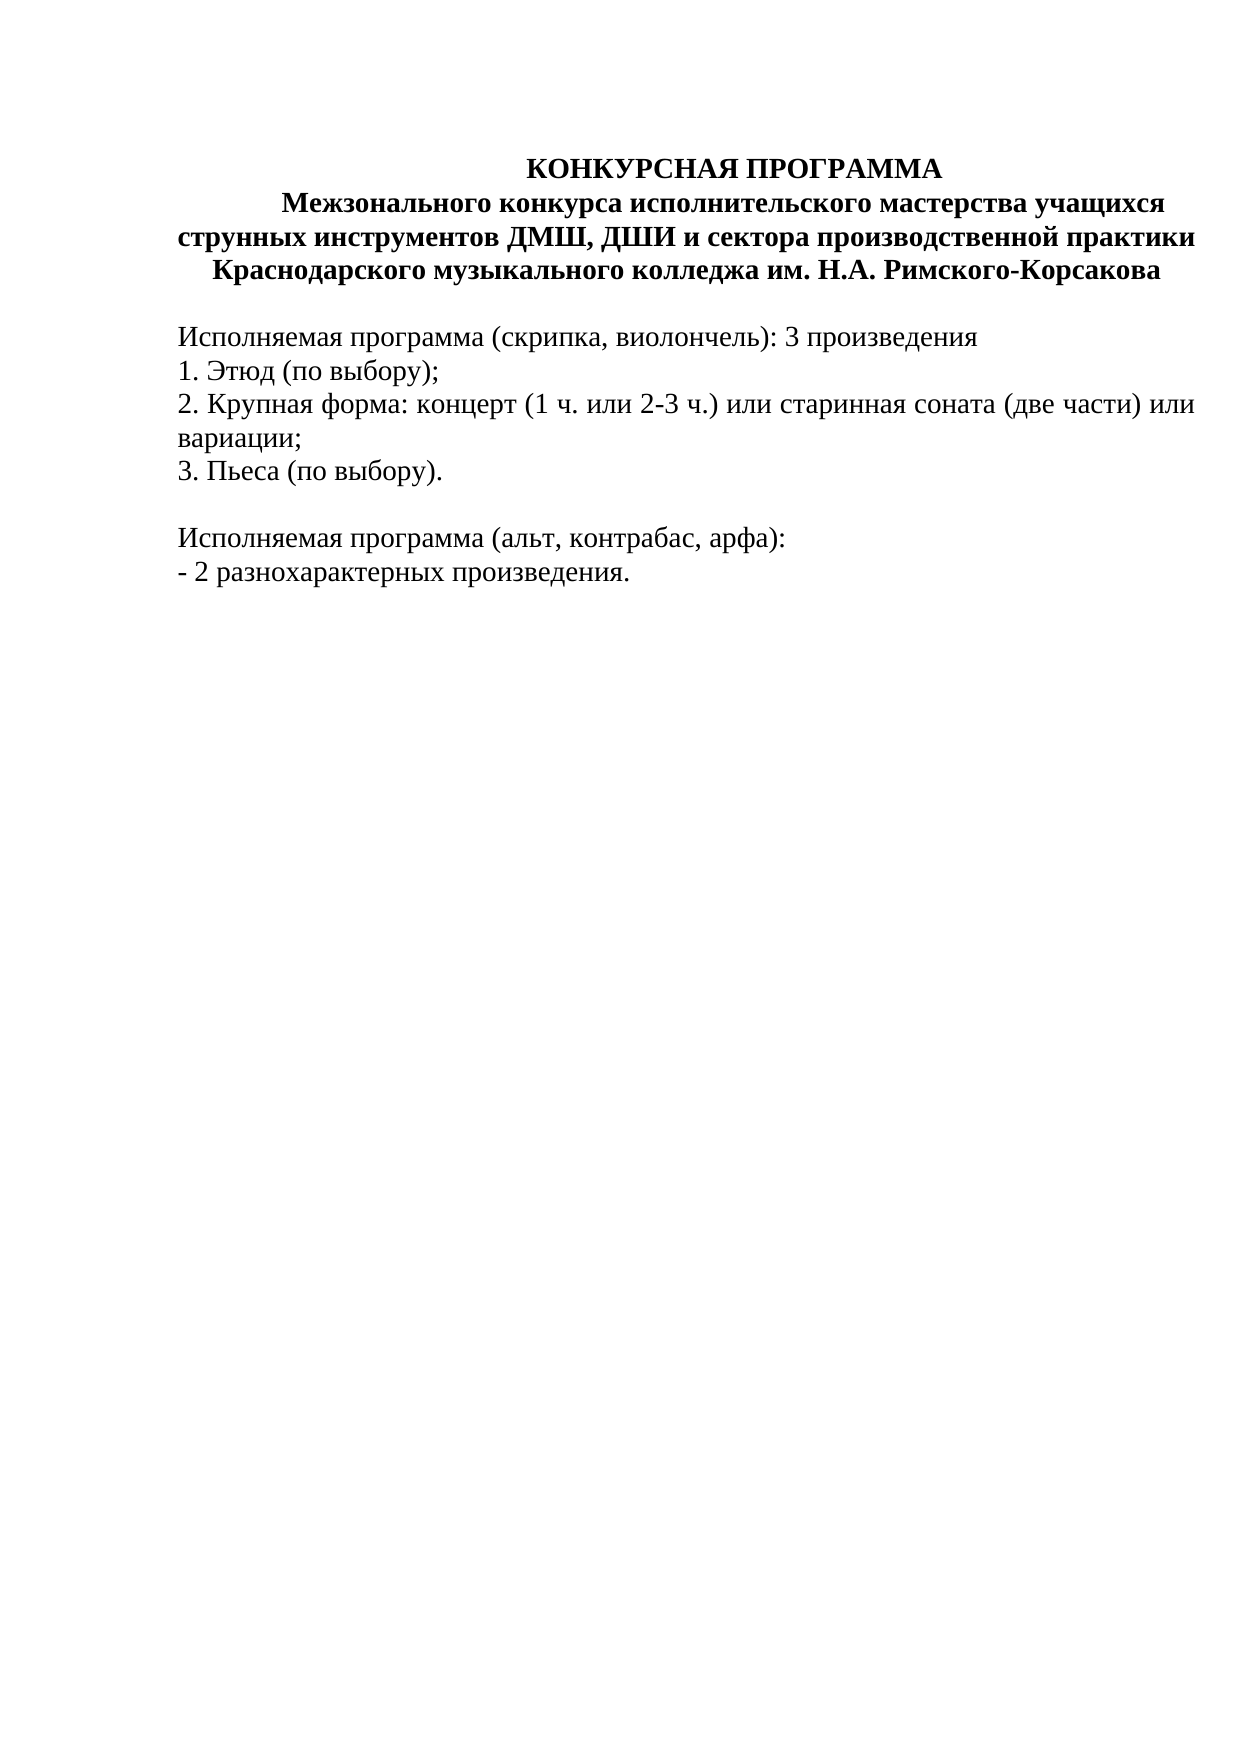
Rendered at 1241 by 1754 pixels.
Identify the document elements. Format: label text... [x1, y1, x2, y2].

text Межзонального конкурса исполнительского мастерства учащихся струнных инструментов ДМШ, ДШИ и сектора производственной практики Краснодарского музыкального колледжа им. Н.А. Римского-Корсакова [177, 185, 1196, 286]
text КОНКУРСНАЯ ПРОГРАММА [177, 152, 1196, 185]
text Исполняемая программа (скрипка, виолончель): 3 произведения [177, 319, 1196, 353]
text 3. Пьеса (по выбору). [177, 453, 1196, 487]
text - 2 разнохарактерных произведения. [177, 554, 1196, 588]
text 1. Этюд (по выбору); [177, 353, 1196, 386]
text Исполняемая программа (альт, контрабас, арфа): [177, 521, 1196, 554]
text 2. Крупная форма: концерт (1 ч. или 2-3 ч.) или старинная соната (две части) или вариации; [177, 386, 1196, 453]
